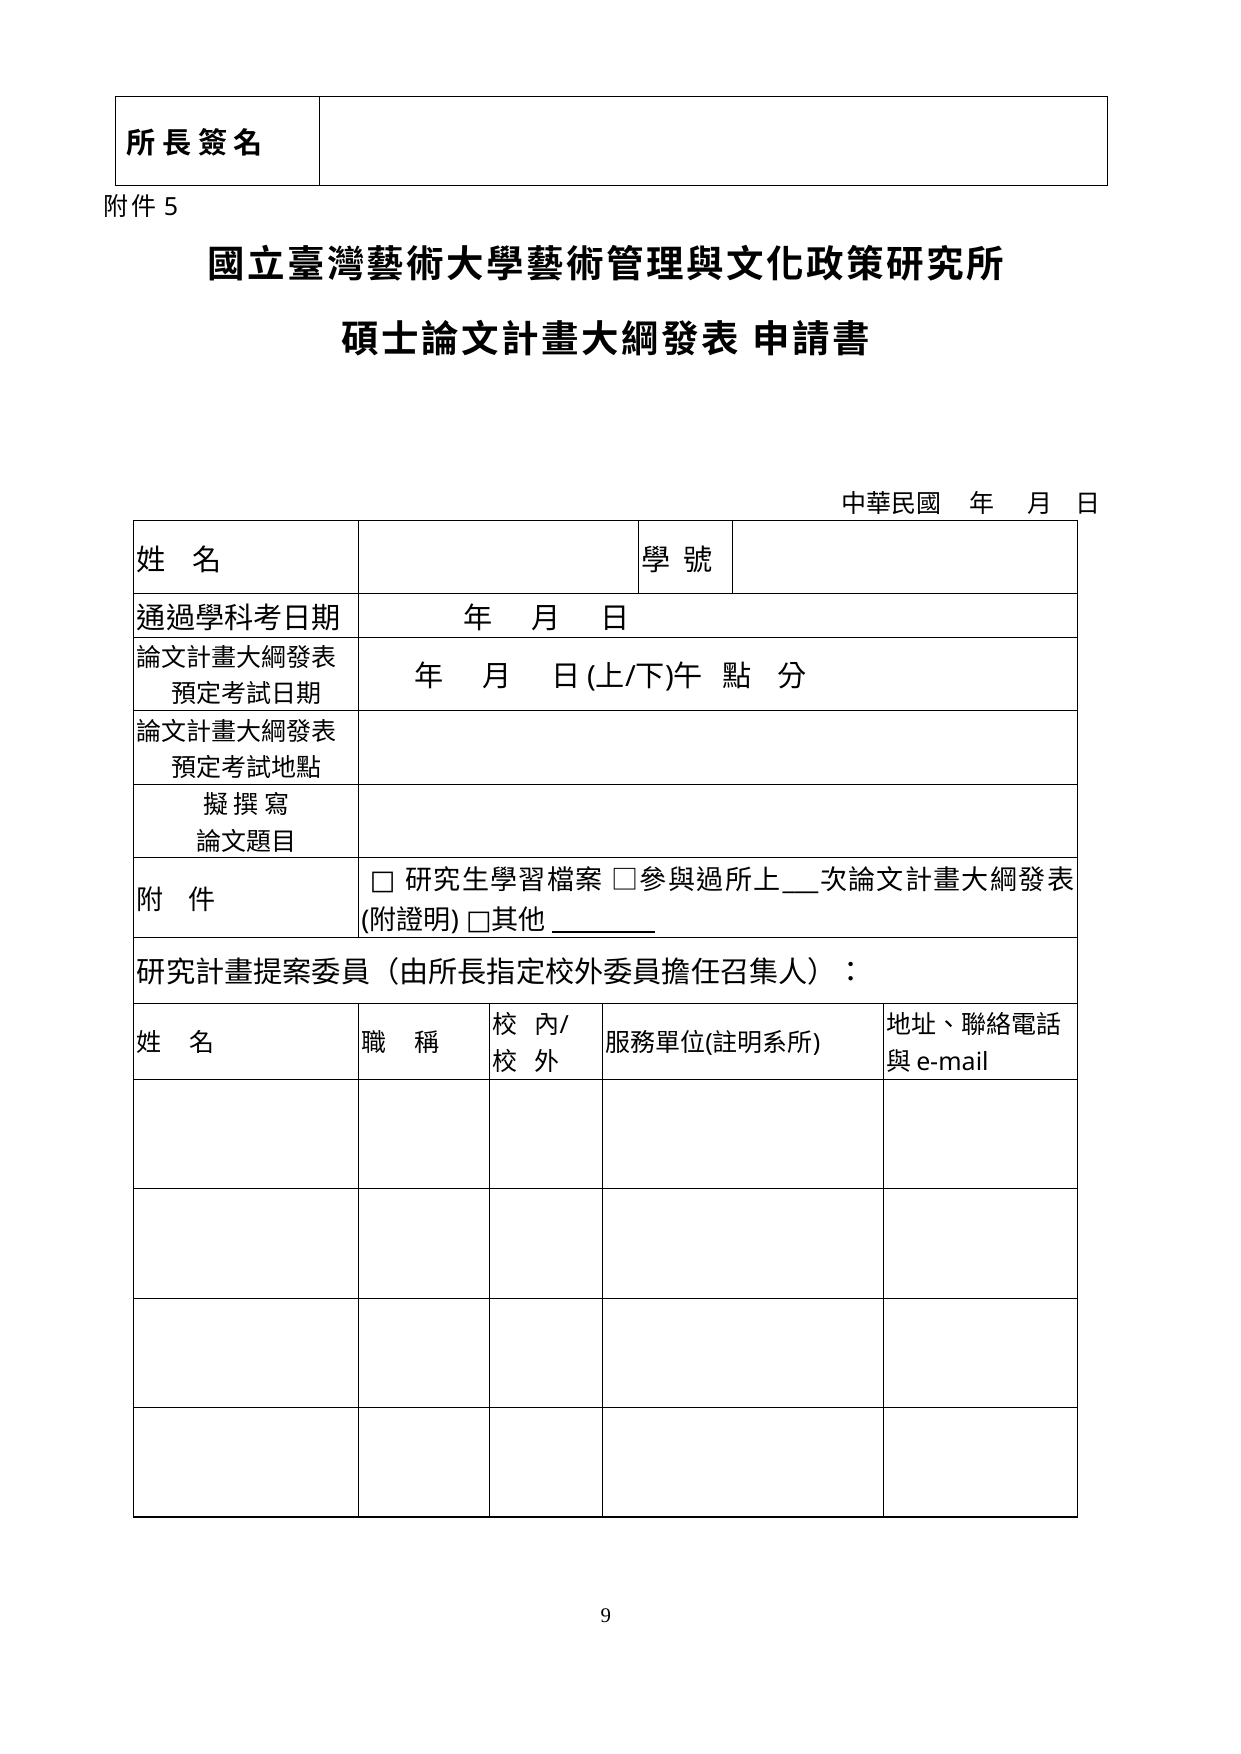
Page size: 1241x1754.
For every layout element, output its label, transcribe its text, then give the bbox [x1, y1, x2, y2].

table_cell 研究計畫提案委員（由所長指定校外委員擔任召集人）： [134, 938, 1077, 1002]
text 國立臺灣藝術大學藝術管理與文化政策研究所 [103, 224, 1107, 299]
table_cell [359, 1299, 489, 1407]
table_cell 地址、聯絡電話 與e-mail [884, 1004, 1077, 1078]
table_cell [134, 1408, 358, 1516]
table_cell [134, 1080, 358, 1188]
table_cell [490, 1408, 602, 1516]
table_cell [603, 1189, 883, 1297]
table_cell 通過學科考日期 [134, 594, 358, 637]
table_cell [359, 785, 1077, 857]
table_cell 年 月 日 (上/下)午 點 分 [359, 638, 1077, 710]
table_cell 擬 撰 寫 論文題目 [134, 785, 358, 857]
table_cell [490, 1189, 602, 1297]
table_cell [884, 1189, 1077, 1297]
table_cell [603, 1299, 883, 1407]
table_header 學 號 [639, 521, 732, 593]
table_cell [359, 711, 1077, 784]
table_cell 職 稱 [359, 1004, 489, 1078]
table_cell [134, 1189, 358, 1297]
table_cell [884, 1080, 1077, 1188]
text 中華民國 年 月 日 [103, 483, 1100, 520]
table_cell 附 件 [134, 858, 358, 937]
table_header [320, 97, 1107, 185]
table_cell [359, 1189, 489, 1297]
table_cell 姓 名 [134, 1004, 358, 1078]
table_cell [884, 1408, 1077, 1516]
subtitle 碩士論文計畫大綱發表 申請書 [103, 299, 1107, 374]
table_cell 論文計畫大綱發表 預定考試日期 [134, 638, 358, 710]
table_cell [603, 1408, 883, 1516]
table_header [733, 521, 1077, 593]
table_cell [884, 1299, 1077, 1407]
table_cell [490, 1080, 602, 1188]
table_cell 校 內/ 校 外 [490, 1004, 602, 1078]
table_cell [359, 1080, 489, 1188]
table_cell 論文計畫大綱發表 預定考試地點 [134, 711, 358, 784]
table_cell [603, 1080, 883, 1188]
table_header [359, 521, 638, 593]
table_cell 年 月 日 [359, 594, 1077, 637]
table_cell [490, 1299, 602, 1407]
text 附件5 [103, 186, 1107, 224]
table_header 姓 名 [134, 521, 358, 593]
table_cell □ 研究生學習檔案 □參與過所上___次論文計畫大綱發表 (附證明) □其他 [359, 858, 1077, 937]
table_cell [359, 1408, 489, 1516]
table_header 所 長 簽 名 [116, 97, 319, 185]
table_cell [134, 1299, 358, 1407]
table_cell 服務單位(註明系所) [603, 1004, 883, 1078]
